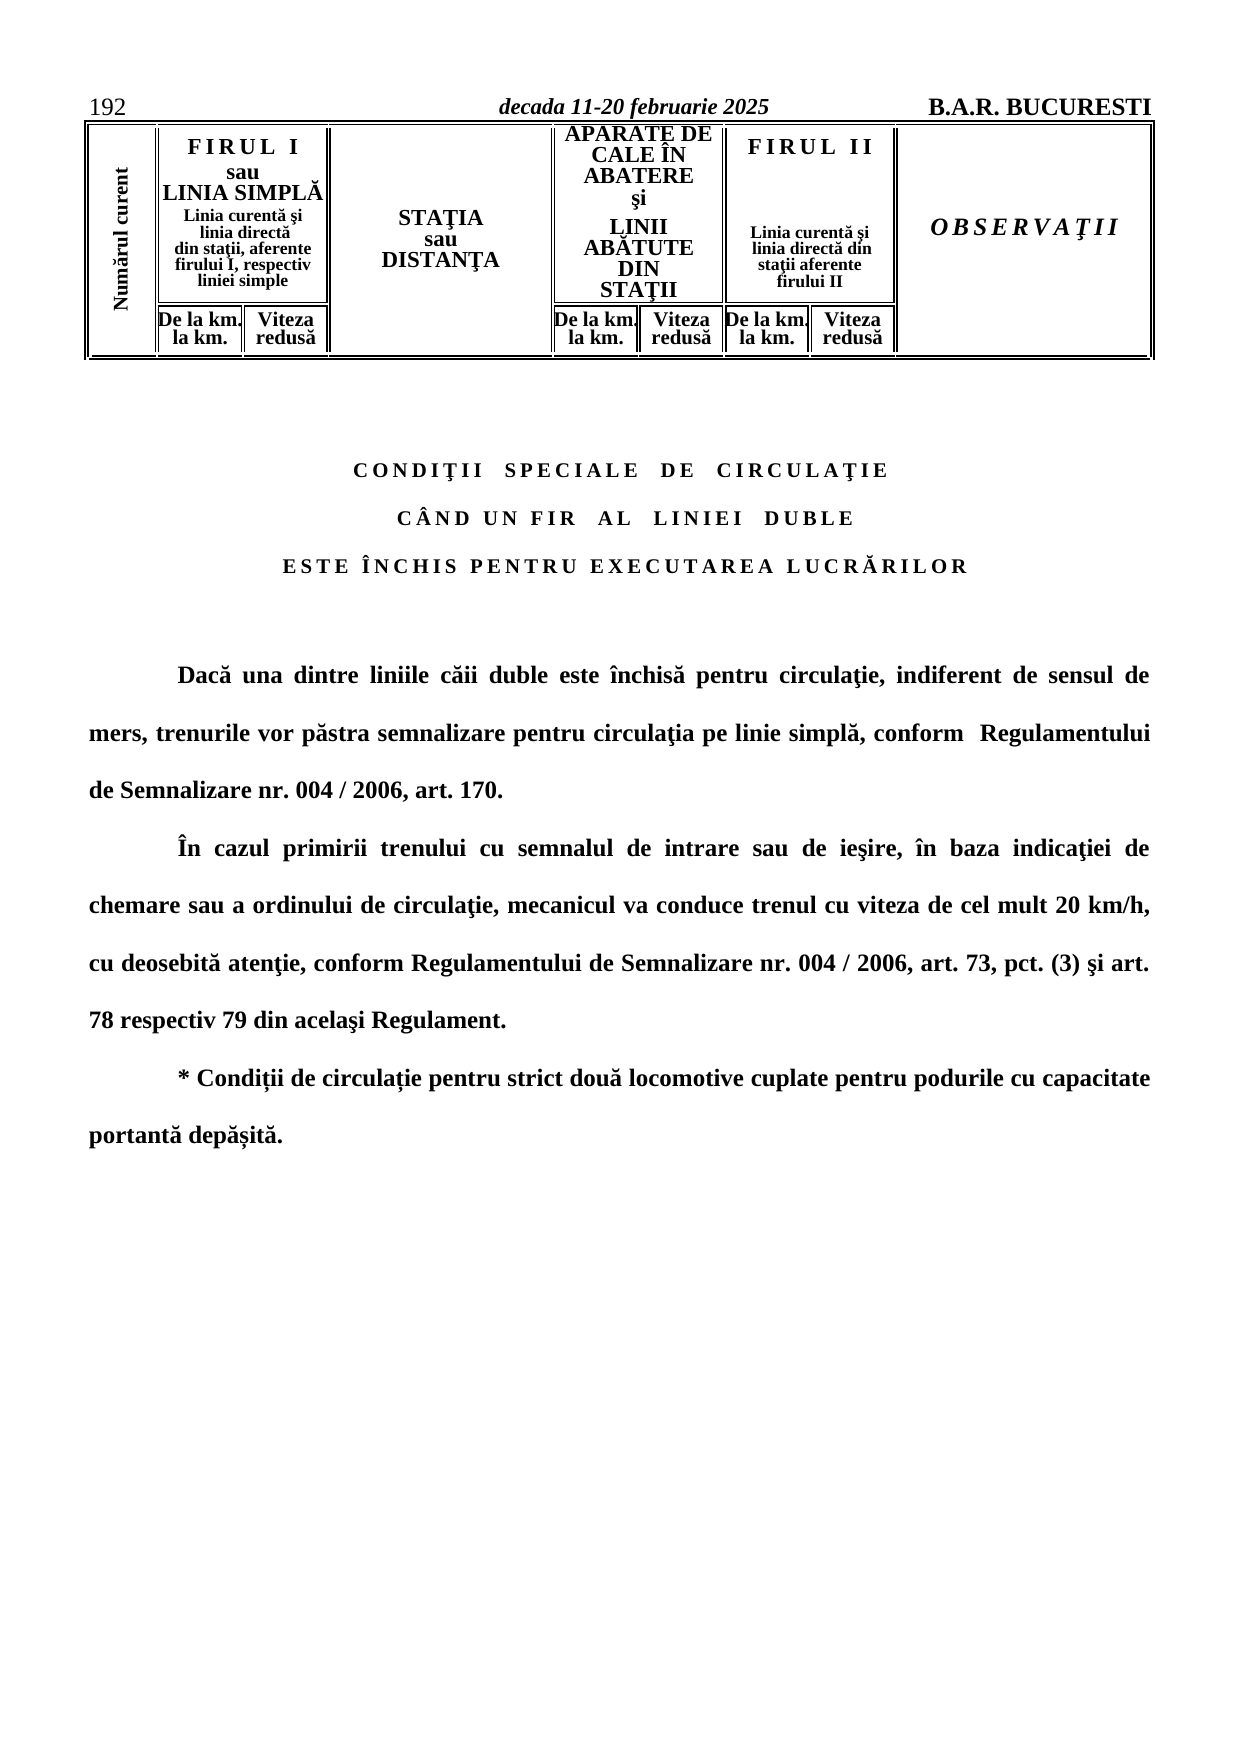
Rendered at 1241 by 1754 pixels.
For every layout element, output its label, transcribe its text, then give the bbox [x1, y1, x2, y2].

text * Condiții de circulație pentru strict două locomotive cuplate pentru podurile cu capacitate portantă depășită. [89, 1063, 1152, 1149]
text ESTE ÎNCHIS PENTRU EXECUTAREA LUCRĂRILOR [94, 554, 1146, 578]
text În cazul primirii trenului cu semnalul de intrare sau de ieşire, în baza indicaţiei de chemare sau a ordinului de circulaţie, mecanicul va conduce trenul cu viteza de cel mult 20 km/h, cu deosebită atenţie, conform Regulamentului de Semnalizare nr. 004 / 2006, art. 73, pct. (3) şi art. 78 respectiv 79 din acelaşi Regulament. [89, 833, 1152, 1034]
text Dacă una dintre liniile căii duble este închisă pentru circulaţie, indiferent de sensul de mers, trenurile vor păstra semnalizare pentru circulaţia pe linie simplă, conform Regulamentului de Semnalizare nr. 004 / 2006, art. 170. [89, 660, 1152, 804]
text CÂND UN FIR AL LINIEI DUBLE [94, 506, 1146, 530]
text CONDIŢII SPECIALE DE CIRCULAŢIE [94, 458, 1146, 482]
